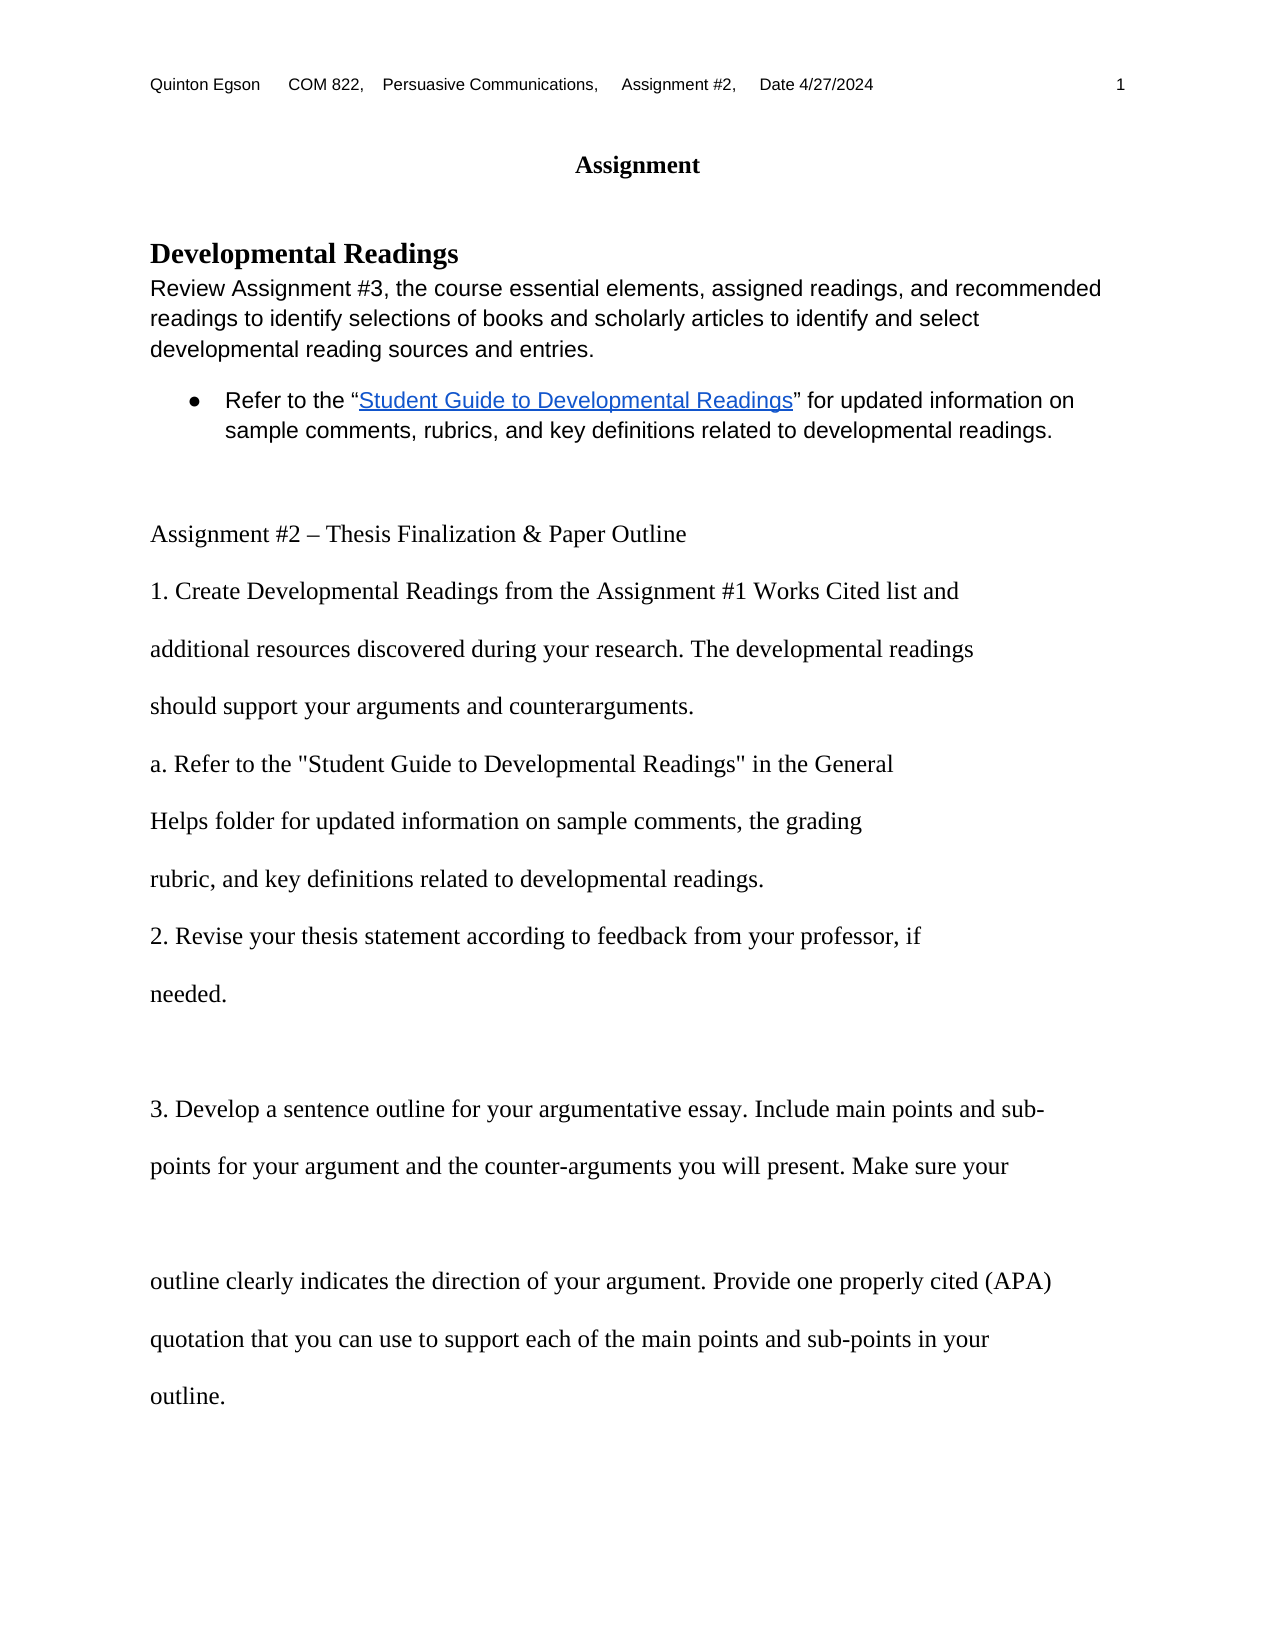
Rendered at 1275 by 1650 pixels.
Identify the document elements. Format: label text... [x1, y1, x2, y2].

text rubric, and key definitions related to developmental readings. [150, 864, 1125, 893]
text needed. [150, 979, 1125, 1008]
text outline clearly indicates the direction of your argument. Provide one properly cited (APA) [150, 1266, 1125, 1295]
text outline. [150, 1381, 1125, 1410]
text additional resources discovered during your research. The developmental readings [150, 634, 1125, 663]
list Refer to the “Student Guide to Developmental Readings” for updated information on sample comments, rubrics, and key definitions related to developmental readings. [187, 387, 1125, 443]
text quotation that you can use to support each of the main points and sub-points in your [150, 1324, 1125, 1353]
text Helps folder for updated information on sample comments, the grading [150, 806, 1125, 835]
text a. Refer to the "Student Guide to Developmental Readings" in the General [150, 749, 1125, 778]
text 3. Develop a sentence outline for your argumentative essay. Include main points and sub- [150, 1094, 1125, 1123]
text should support your arguments and counterarguments. [150, 691, 1125, 720]
text Assignment #2 – Thesis Finalization & Paper Outline [150, 519, 1125, 548]
text points for your argument and the counter-arguments you will present. Make sure your [150, 1151, 1125, 1180]
text 1. Create Developmental Readings from the Assignment #1 Works Cited list and [150, 576, 1125, 605]
title Assignment [150, 150, 1125, 179]
text Review Assignment #3, the course essential elements, assigned readings, and recommended readings to identify selections of books and scholarly articles to identify and select developmental reading sources and entries. [150, 275, 1125, 362]
text 2. Revise your thesis statement according to feedback from your professor, if [150, 921, 1125, 950]
